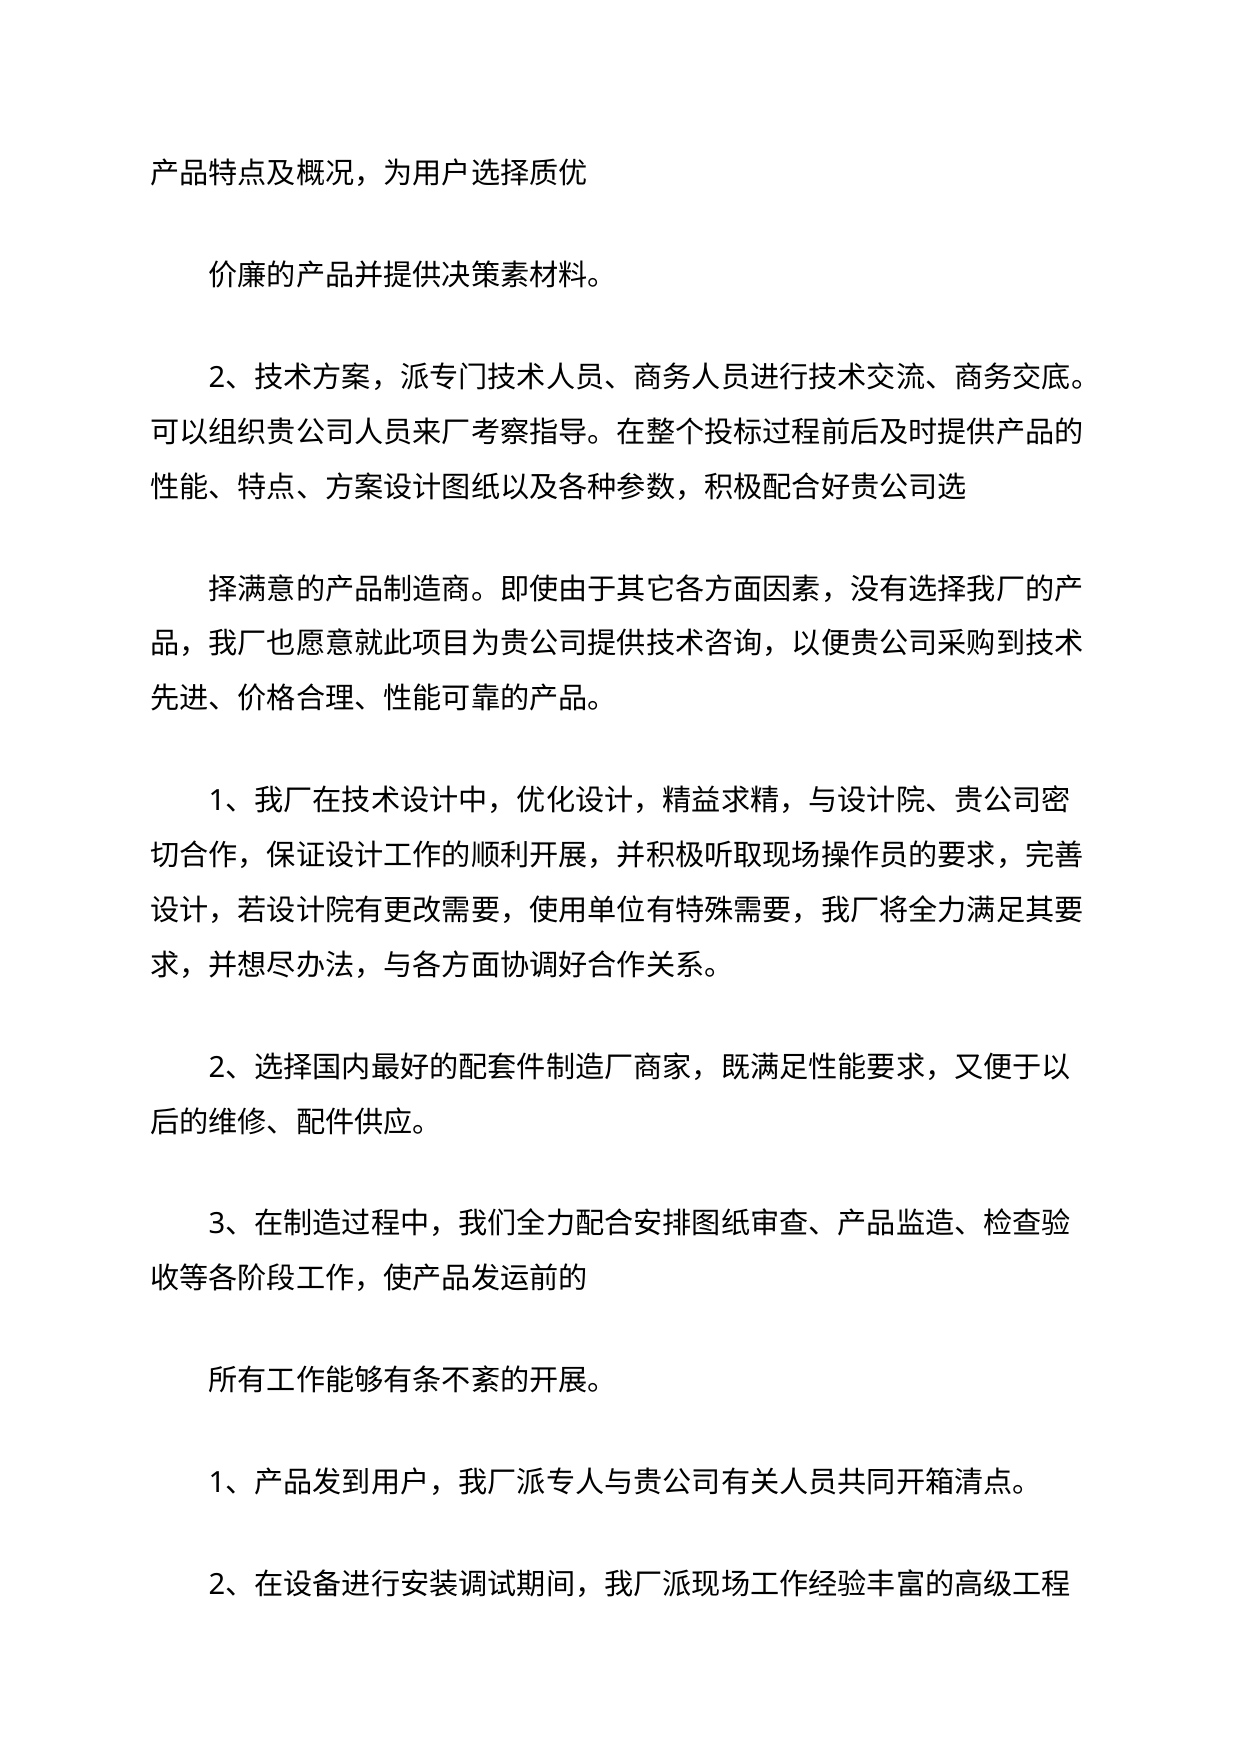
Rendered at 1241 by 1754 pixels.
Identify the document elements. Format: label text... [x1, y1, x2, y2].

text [150, 1561, 1090, 1603]
text 1、我厂在技术设计中，优化设计，精益求精，与设计院、贵公司密切合作，保证设计工作的顺利开展，并积极听取现场操作员的要求，完善设计，若设计院有更改需要，使用单位有特殊需要，我厂将全力满足其要求，并想尽办法，与各方面协调好合作关系。 [150, 777, 1090, 984]
text 择满意的产品制造商。即使由于其它各方面因素，没有选择我厂的产品，我厂也愿意就此项目为贵公司提供技术咨询，以便贵公司采购到技术先进、价格合理、性能可靠的产品。 [150, 565, 1090, 717]
text 2、技术方案，派专门技术人员、商务人员进行技术交流、商务交底。可以组织贵公司人员来厂考察指导。在整个投标过程前后及时提供产品的性能、特点、方案设计图纸以及各种参数，积极配合好贵公司选 [150, 353, 1090, 506]
text 所有工作能够有条不紊的开展。 [150, 1357, 1090, 1399]
text 3、在制造过程中，我们全力配合安排图纸审查、产品监造、检查验收等各阶段工作，使产品发运前的 [150, 1200, 1090, 1297]
text 1、产品发到用户，我厂派专人与贵公司有关人员共同开箱清点。 [150, 1459, 1090, 1501]
text 价廉的产品并提供决策素材料。 [150, 252, 1090, 294]
text 2、选择国内最好的配套件制造厂商家，既满足性能要求，又便于以后的维修、配件供应。 [150, 1043, 1090, 1141]
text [150, 150, 1090, 192]
